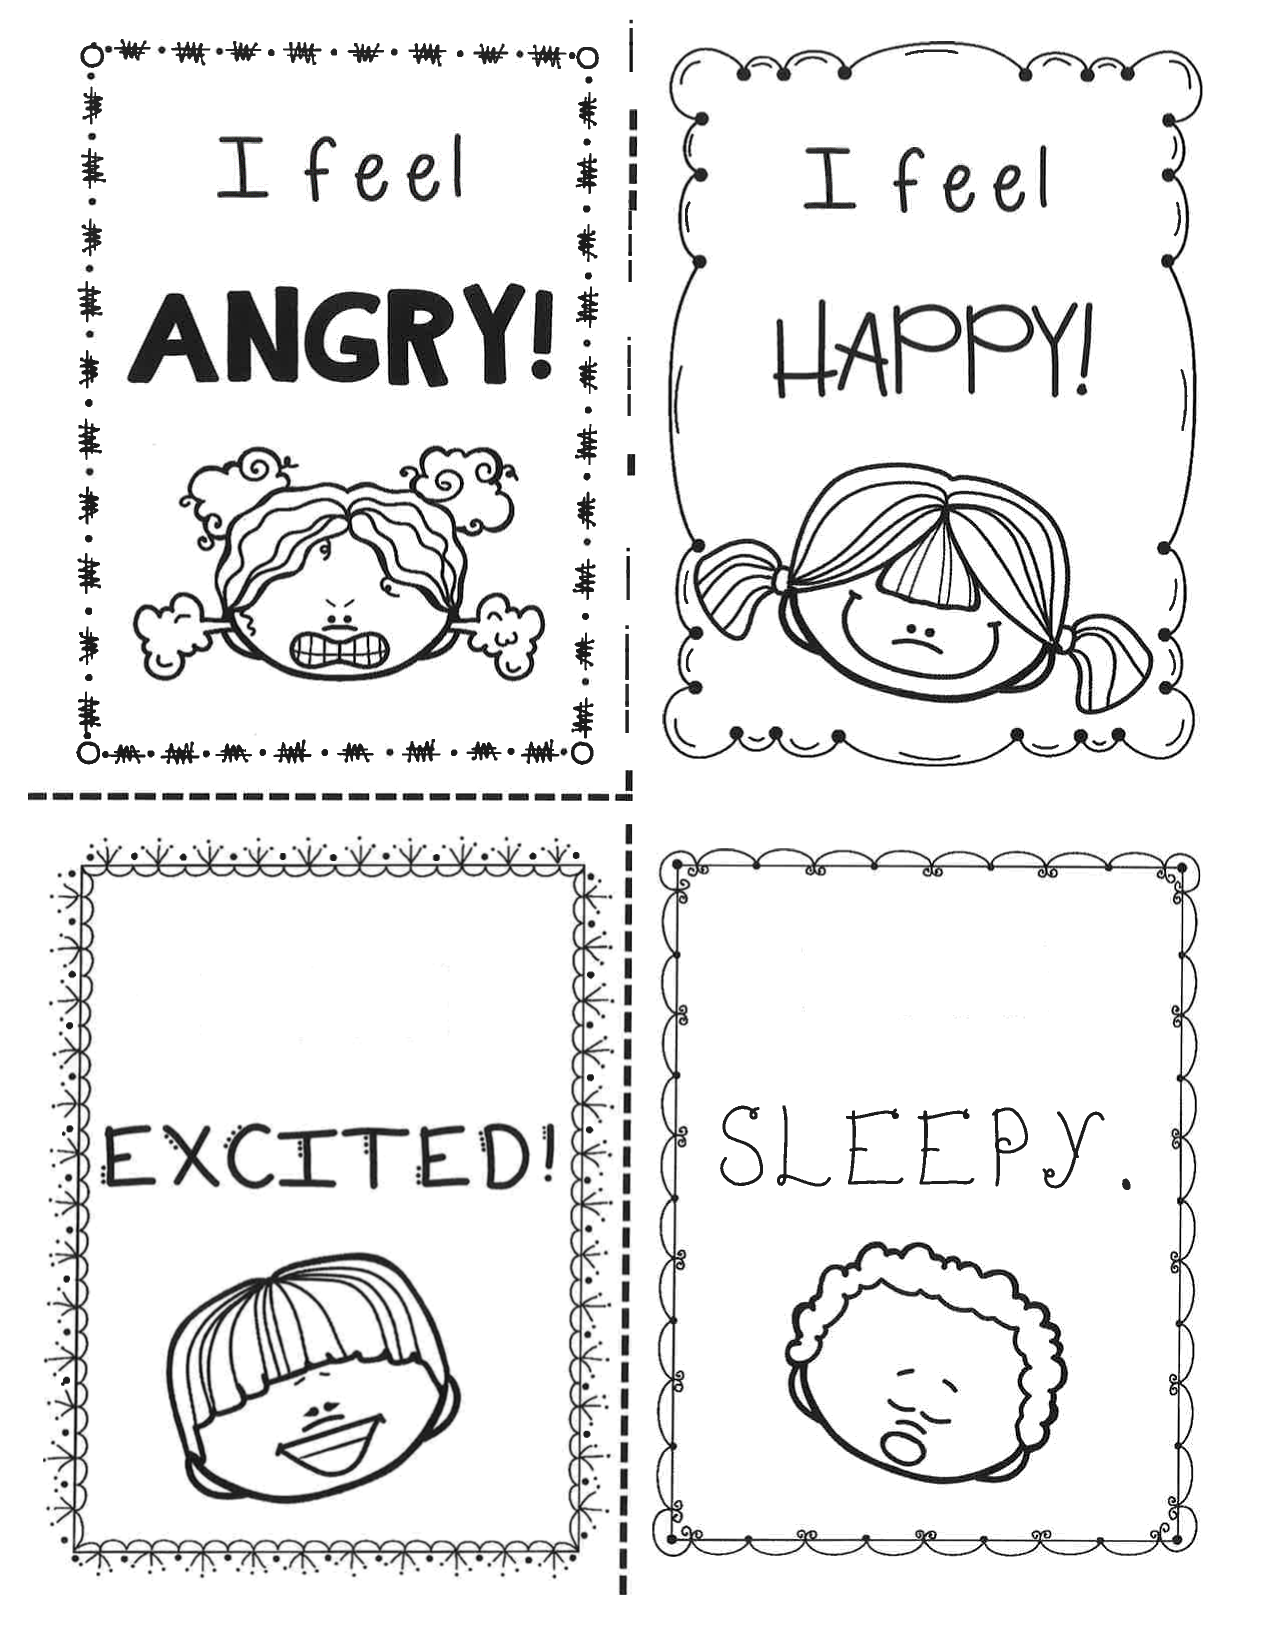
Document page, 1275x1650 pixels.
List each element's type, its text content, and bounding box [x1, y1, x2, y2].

picture [43, 824, 633, 1595]
picture [652, 848, 1201, 1557]
picture [76, 39, 599, 765]
picture [627, 454, 636, 476]
picture [28, 770, 633, 801]
picture [628, 109, 638, 211]
picture [662, 41, 1203, 767]
